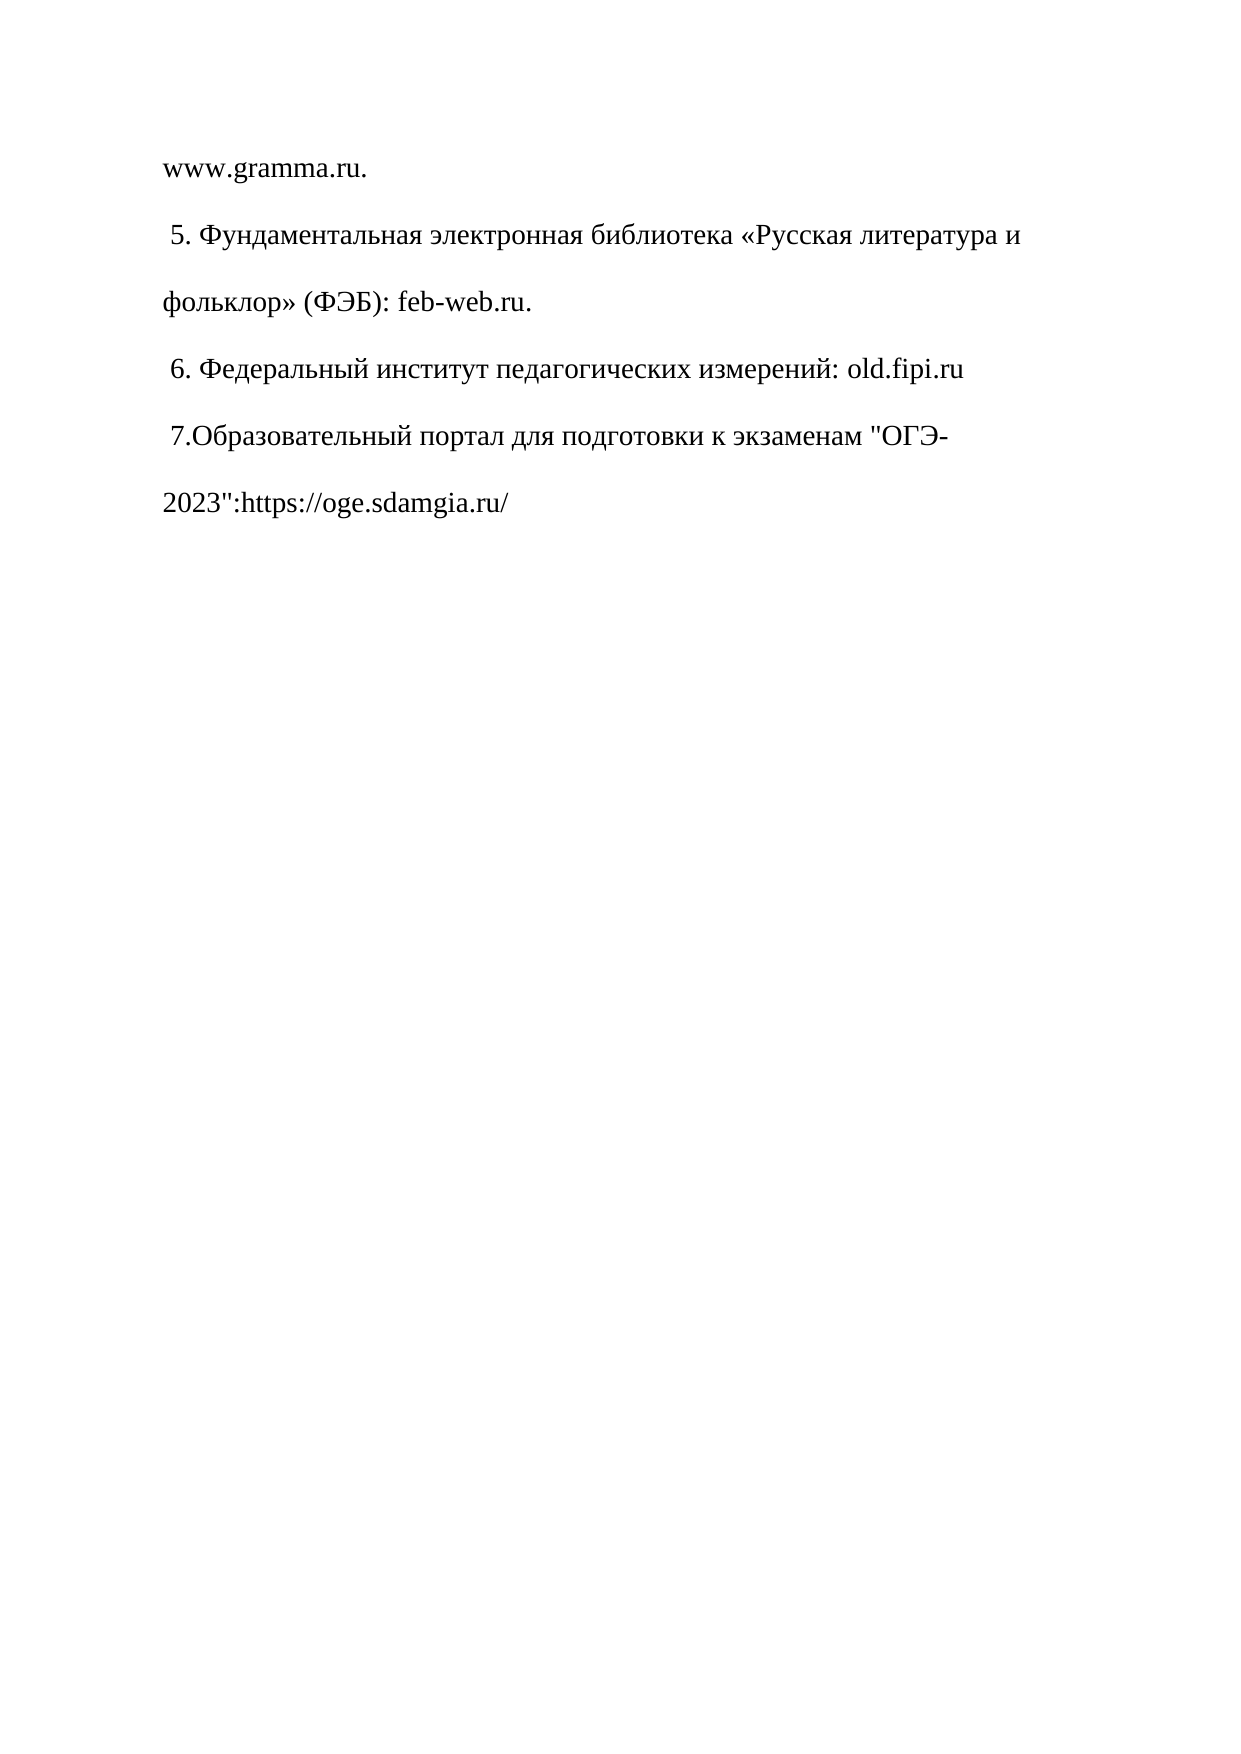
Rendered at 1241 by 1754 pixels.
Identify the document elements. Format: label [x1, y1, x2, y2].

text [162, 150, 1090, 586]
